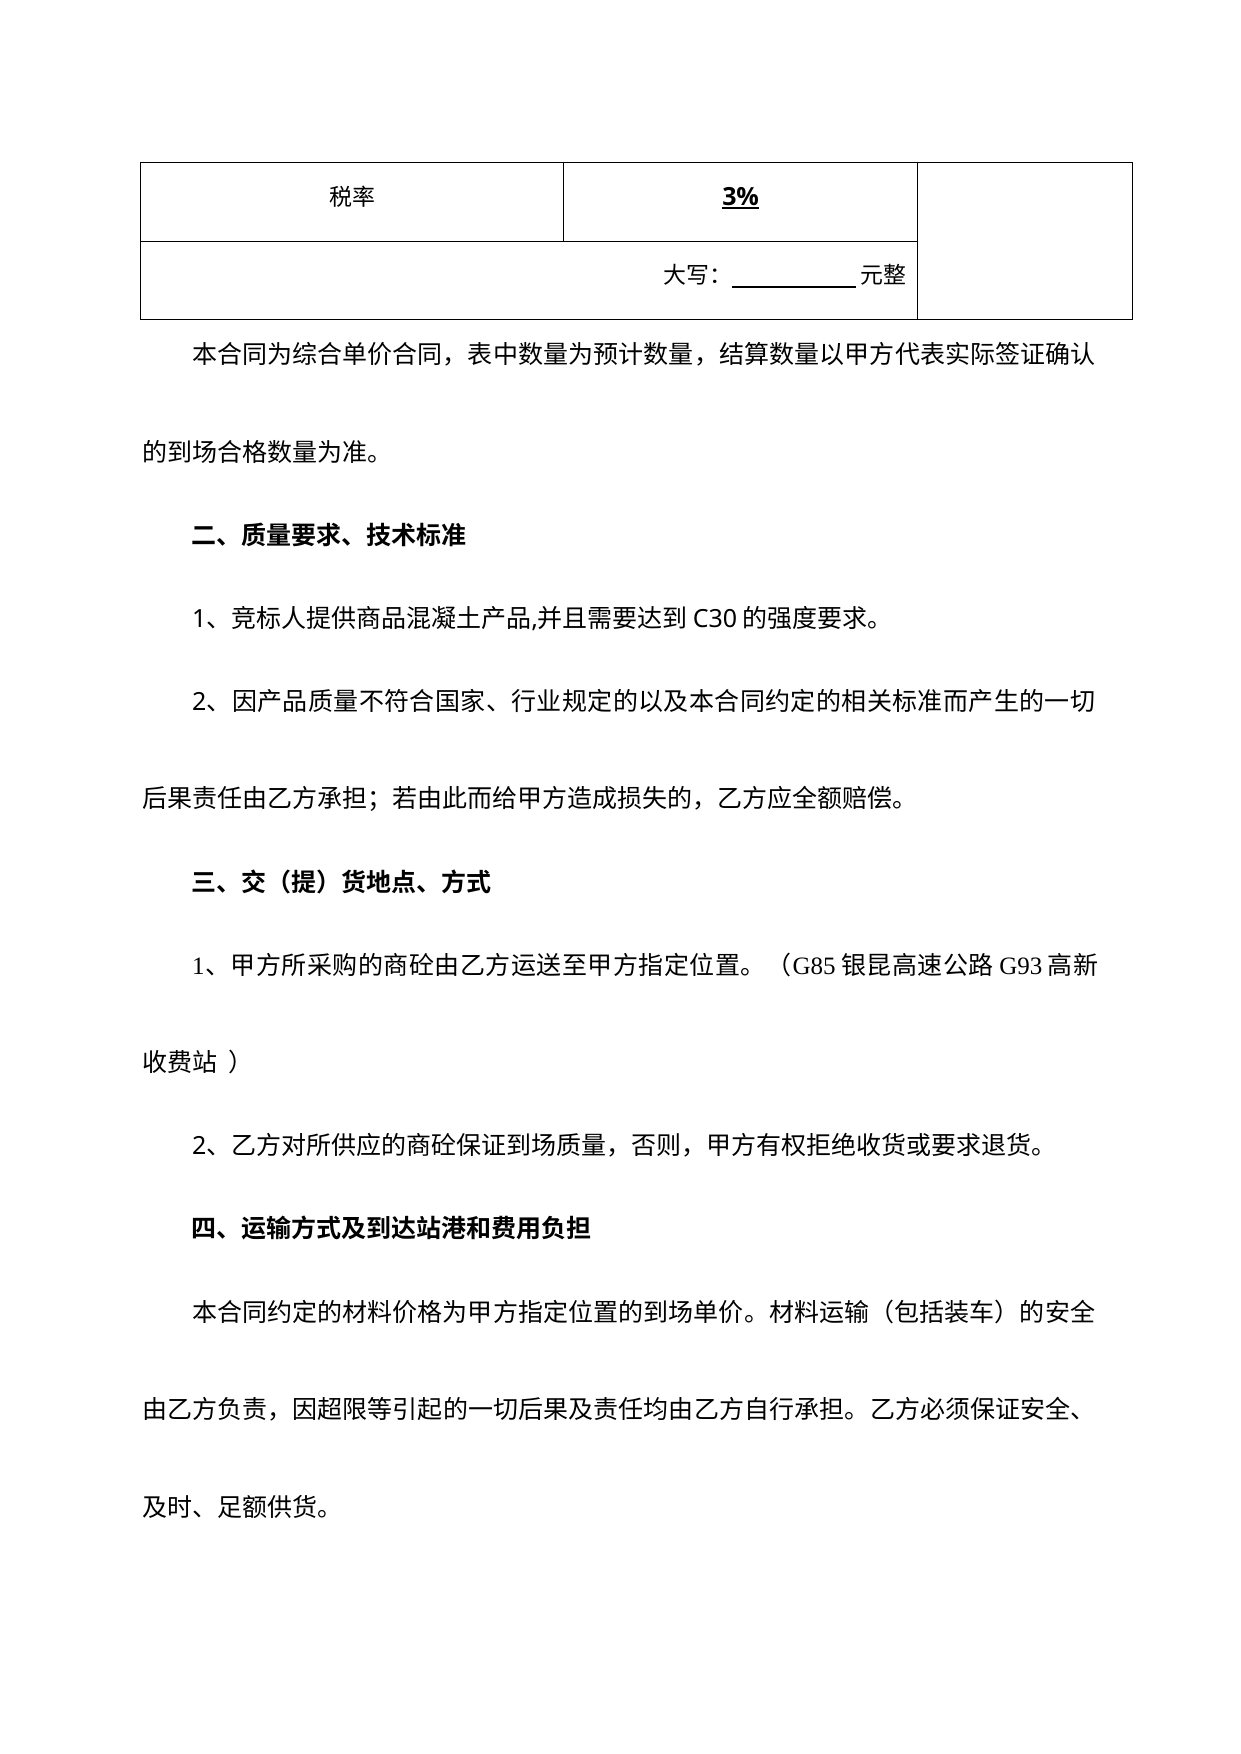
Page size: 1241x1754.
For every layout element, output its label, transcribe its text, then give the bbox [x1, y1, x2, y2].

text 1、竞标人提供商品混凝土产品,并且需要达到C30的强度要求。 [142, 584, 1098, 649]
table_cell [918, 163, 1132, 319]
table_cell 3% [564, 163, 917, 241]
text 三、交（提）货地点、方式 [142, 848, 1098, 913]
text 四、运输方式及到达站港和费用负担 [142, 1194, 1098, 1259]
text 2、乙方对所供应的商砼保证到场质量，否则，甲方有权拒绝收货或要求退货。 [142, 1111, 1098, 1176]
table_cell 税率 [141, 163, 563, 241]
text 2、因产品质量不符合国家、行业规定的以及本合同约定的相关标准而产生的一切后果责任由乙方承担；若由此而给甲方造成损失的，乙方应全额赔偿。 [142, 667, 1098, 829]
table_cell 大写： 元整 [141, 242, 917, 319]
text 1、甲方所采购的商砼由乙方运送至甲方指定位置。（G85银昆高速公路G93高新收费站 ） [142, 931, 1098, 1093]
text 本合同为综合单价合同，表中数量为预计数量，结算数量以甲方代表实际签证确认的到场合格数量为准。 [142, 320, 1098, 483]
text 本合同约定的材料价格为甲方指定位置的到场单价。材料运输（包括装车）的安全由乙方负责，因超限等引起的一切后果及责任均由乙方自行承担。乙方必须保证安全、及时、足额供货。 [142, 1278, 1098, 1538]
text 二、质量要求、技术标准 [142, 501, 1098, 566]
